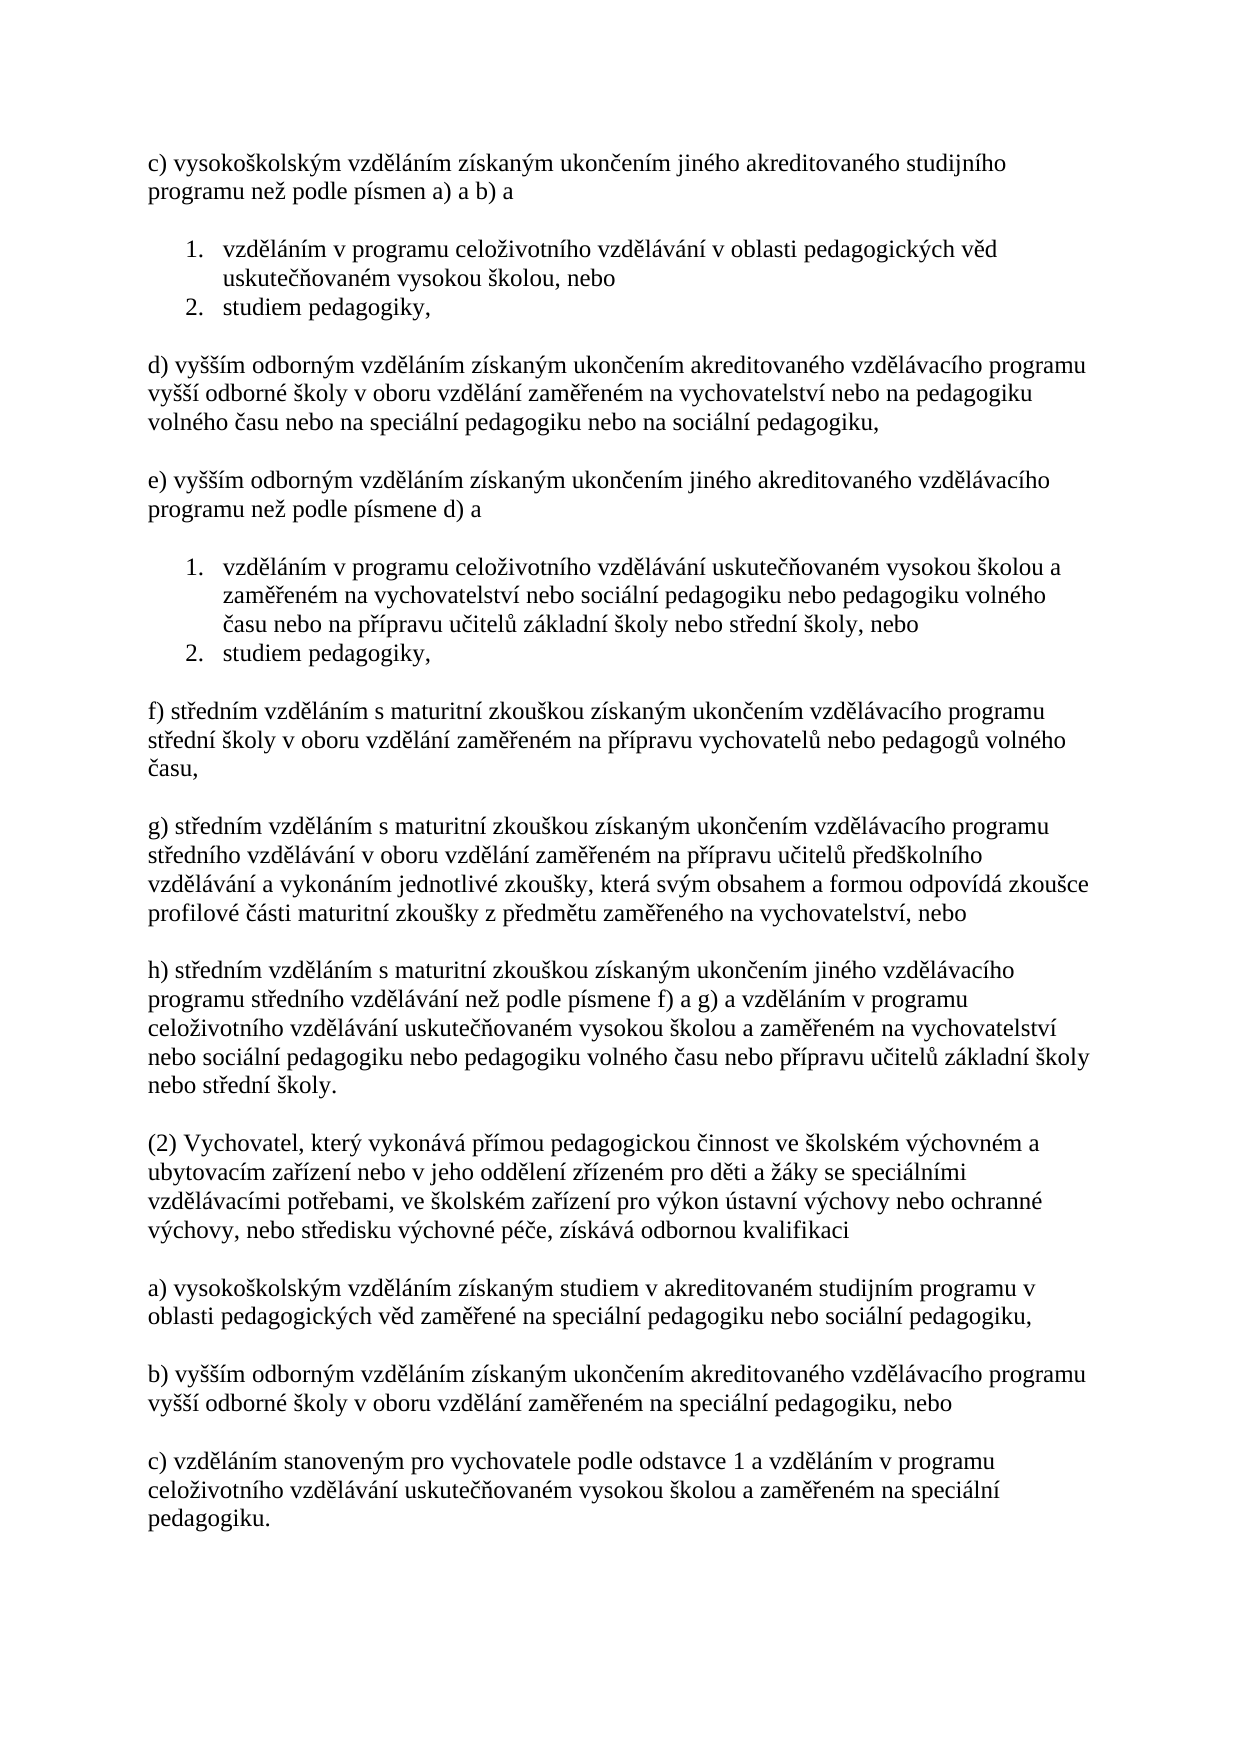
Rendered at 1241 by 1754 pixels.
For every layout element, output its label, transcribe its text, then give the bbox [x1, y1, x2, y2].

list studiem pedagogiky, [185, 292, 1093, 321]
list vzděláním v programu celoživotního vzdělávání uskutečňovaném vysokou školou a zaměřeném na vychovatelství nebo sociální pedagogiku nebo pedagogiku volného času nebo na přípravu učitelů základní školy nebo střední školy, nebo [185, 552, 1093, 638]
text f) středním vzděláním s maturitní zkouškou získaným ukončením vzdělávacího programu střední školy v oboru vzdělání zaměřeném na přípravu vychovatelů nebo pedagogů volného času, [148, 696, 1093, 782]
text (2) Vychovatel, který vykonává přímou pedagogickou činnost ve školském výchovném a ubytovacím zařízení nebo v jeho oddělení zřízeném pro děti a žáky se speciálními vzdělávacími potřebami, ve školském zařízení pro výkon ústavní výchovy nebo ochranné výchovy, nebo středisku výchovné péče, získává odbornou kvalifikaci [148, 1128, 1093, 1243]
list studiem pedagogiky, [185, 638, 1093, 667]
text a) vysokoškolským vzděláním získaným studiem v akreditovaném studijním programu v oblasti pedagogických věd zaměřené na speciální pedagogiku nebo sociální pedagogiku, [148, 1273, 1093, 1330]
text b) vyšším odborným vzděláním získaným ukončením akreditovaného vzdělávacího programu vyšší odborné školy v oboru vzdělání zaměřeném na speciální pedagogiku, nebo [148, 1359, 1093, 1417]
text c) vysokoškolským vzděláním získaným ukončením jiného akreditovaného studijního programu než podle písmen a) a b) a [148, 148, 1093, 205]
text g) středním vzděláním s maturitní zkouškou získaným ukončením vzdělávacího programu středního vzdělávání v oboru vzdělání zaměřeném na přípravu učitelů předškolního vzdělávání a vykonáním jednotlivé zkoušky, která svým obsahem a formou odpovídá zkoušce profilové části maturitní zkoušky z předmětu zaměřeného na vychovatelství, nebo [148, 811, 1093, 926]
text c) vzděláním stanoveným pro vychovatele podle odstavce 1 a vzděláním v programu celoživotního vzdělávání uskutečňovaném vysokou školou a zaměřeném na speciální pedagogiku. [148, 1446, 1093, 1532]
text h) středním vzděláním s maturitní zkouškou získaným ukončením jiného vzdělávacího programu středního vzdělávání než podle písmene f) a g) a vzděláním v programu celoživotního vzdělávání uskutečňovaném vysokou školou a zaměřeném na vychovatelství nebo sociální pedagogiku nebo pedagogiku volného času nebo přípravu učitelů základní školy nebo střední školy. [148, 956, 1093, 1099]
text d) vyšším odborným vzděláním získaným ukončením akreditovaného vzdělávacího programu vyšší odborné školy v oboru vzdělání zaměřeném na vychovatelství nebo na pedagogiku volného času nebo na speciální pedagogiku nebo na sociální pedagogiku, [148, 350, 1093, 436]
list vzděláním v programu celoživotního vzdělávání v oblasti pedagogických věd uskutečňovaném vysokou školou, nebo [185, 234, 1093, 292]
text e) vyšším odborným vzděláním získaným ukončením jiného akreditovaného vzdělávacího programu než podle písmene d) a [148, 465, 1093, 523]
